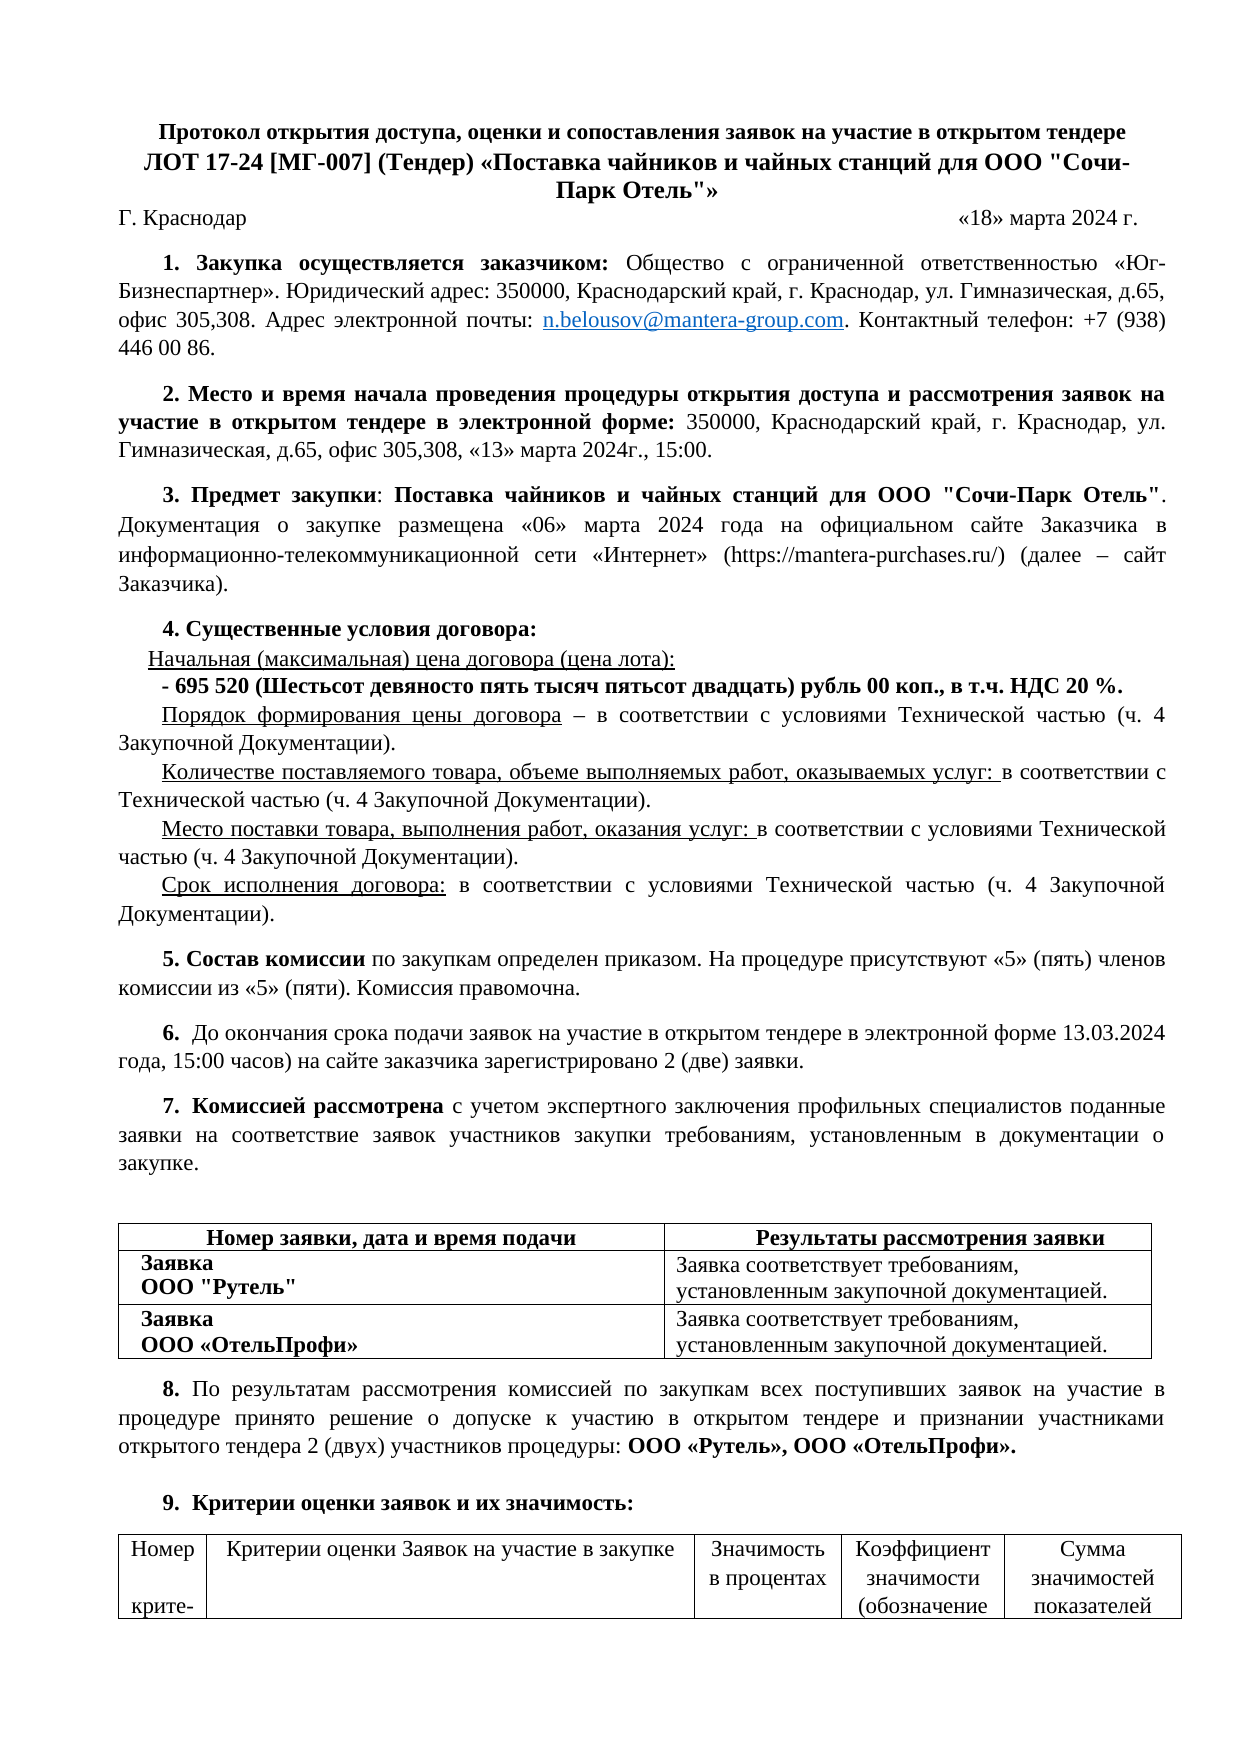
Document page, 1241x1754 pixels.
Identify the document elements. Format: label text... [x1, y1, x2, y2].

list Порядок формирования цены договора – в соответствии с условиями Технической частью (ч. 4 Закупочной Документации). [118, 701, 1167, 756]
text 2. Место и время начала проведения процедуры открытия доступа и рассмотрения заявок на участие в открытом тендере в электронной форме: 350000, Краснодарский край, г. Краснодар, ул. Гимназическая, д.65, офис 305,308, «13» марта 2024г., 15:00. [118, 379, 1167, 463]
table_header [207, 1535, 694, 1618]
text ЛОТ 17-24 [МГ-007] (Тендер) «Поставка чайников и чайных станций для ООО "Сочи-Парк Отель"» [118, 147, 1156, 204]
table_header Номер заявки, дата и время подачи [119, 1224, 664, 1250]
list Место поставки товара, выполнения работ, оказания услуг: в соответствии с условиями Технической частью (ч. 4 Закупочной Документации). [118, 815, 1167, 869]
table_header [695, 1535, 841, 1618]
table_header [842, 1535, 1004, 1618]
text 1. Закупка осуществляется заказчиком: Общество с ограниченной ответственностью «Юг-Бизнеспартнер». Юридический адрес: 350000, Краснодарский край, г. Краснодар, ул. Гимназическая, д.65, офис 305,308. Адрес электронной почты: n.belousov@mantera-group.com. Контактный телефон: +7 (938) 446 00 86. [118, 249, 1167, 361]
text Начальная (максимальная) цена договора (цена лота): [148, 644, 1167, 672]
text 6. До окончания срока подачи заявок на участие в открытом тендере в электронной форме 13.03.2024 года, 15:00 часов) на сайте заказчика зарегистрировано 2 (две) заявки. [118, 1019, 1167, 1073]
text 5. Состав комиссии по закупкам определен приказом. На процедуре присутствуют «5» (пять) членов комиссии из «5» (пяти). Комиссия правомочна. [118, 945, 1167, 1000]
list Комиссией рассмотрена с учетом экспертного заключения профильных специалистов поданные заявки на соответствие заявок участников закупки требованиям, установленным в документации о закупке. [118, 1092, 1167, 1175]
table_header Номер крите-рия [119, 1535, 206, 1618]
list Срок исполнения договора: в соответствии с условиями Технической частью (ч. 4 Закупочной Документации). [118, 872, 1167, 926]
table_cell Заявка соответствует требованиям, установленным закупочной документацией. [665, 1251, 1151, 1304]
text 4. Существенные условия договора: [118, 616, 1167, 642]
list По результатам рассмотрения комиссией по закупкам всех поступивших заявок на участие в процедуре принято решение о допуске к участию в открытом тендере и признании участниками открытого тендера 2 (двух) участников процедуры: ООО «Рутель», ООО «ОтельПрофи». [118, 1375, 1167, 1458]
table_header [1005, 1535, 1181, 1618]
text 3. Предмет закупки: Поставка чайников и чайных станций для ООО "Сочи-Парк Отель". Документация о закупке размещена «06» марта 2024 года на официальном сайте Заказчика в информационно-телекоммуникационной сети «Интернет» (https://mantera-purchases.ru/) (далее – сайт Заказчика). [118, 482, 1167, 597]
table_header Результаты рассмотрения заявки [665, 1224, 1151, 1250]
table_cell Заявка ООО "Рутель" [119, 1251, 664, 1304]
list - 695 520 (Шестьсот девяносто пять тысяч пятьсот двадцать) рубль 00 коп., в т.ч. НДС 20 %. [118, 672, 1167, 699]
text Г. Краснодар «18» марта 2024 г. [118, 204, 1167, 230]
table_cell Заявка соответствует требованиям, установленным закупочной документацией. [665, 1305, 1151, 1357]
text Протокол открытия доступа, оценки и сопоставления заявок на участие в открытом тендере [118, 118, 1167, 144]
table_cell Заявка ООО «ОтельПрофи» [119, 1305, 664, 1357]
list Критерии оценки заявок и их значимость: [118, 1489, 1167, 1515]
list Количестве поставляемого товара, объеме выполняемых работ, оказываемых услуг: в соответствии с Технической частью (ч. 4 Закупочной Документации). [118, 758, 1167, 813]
